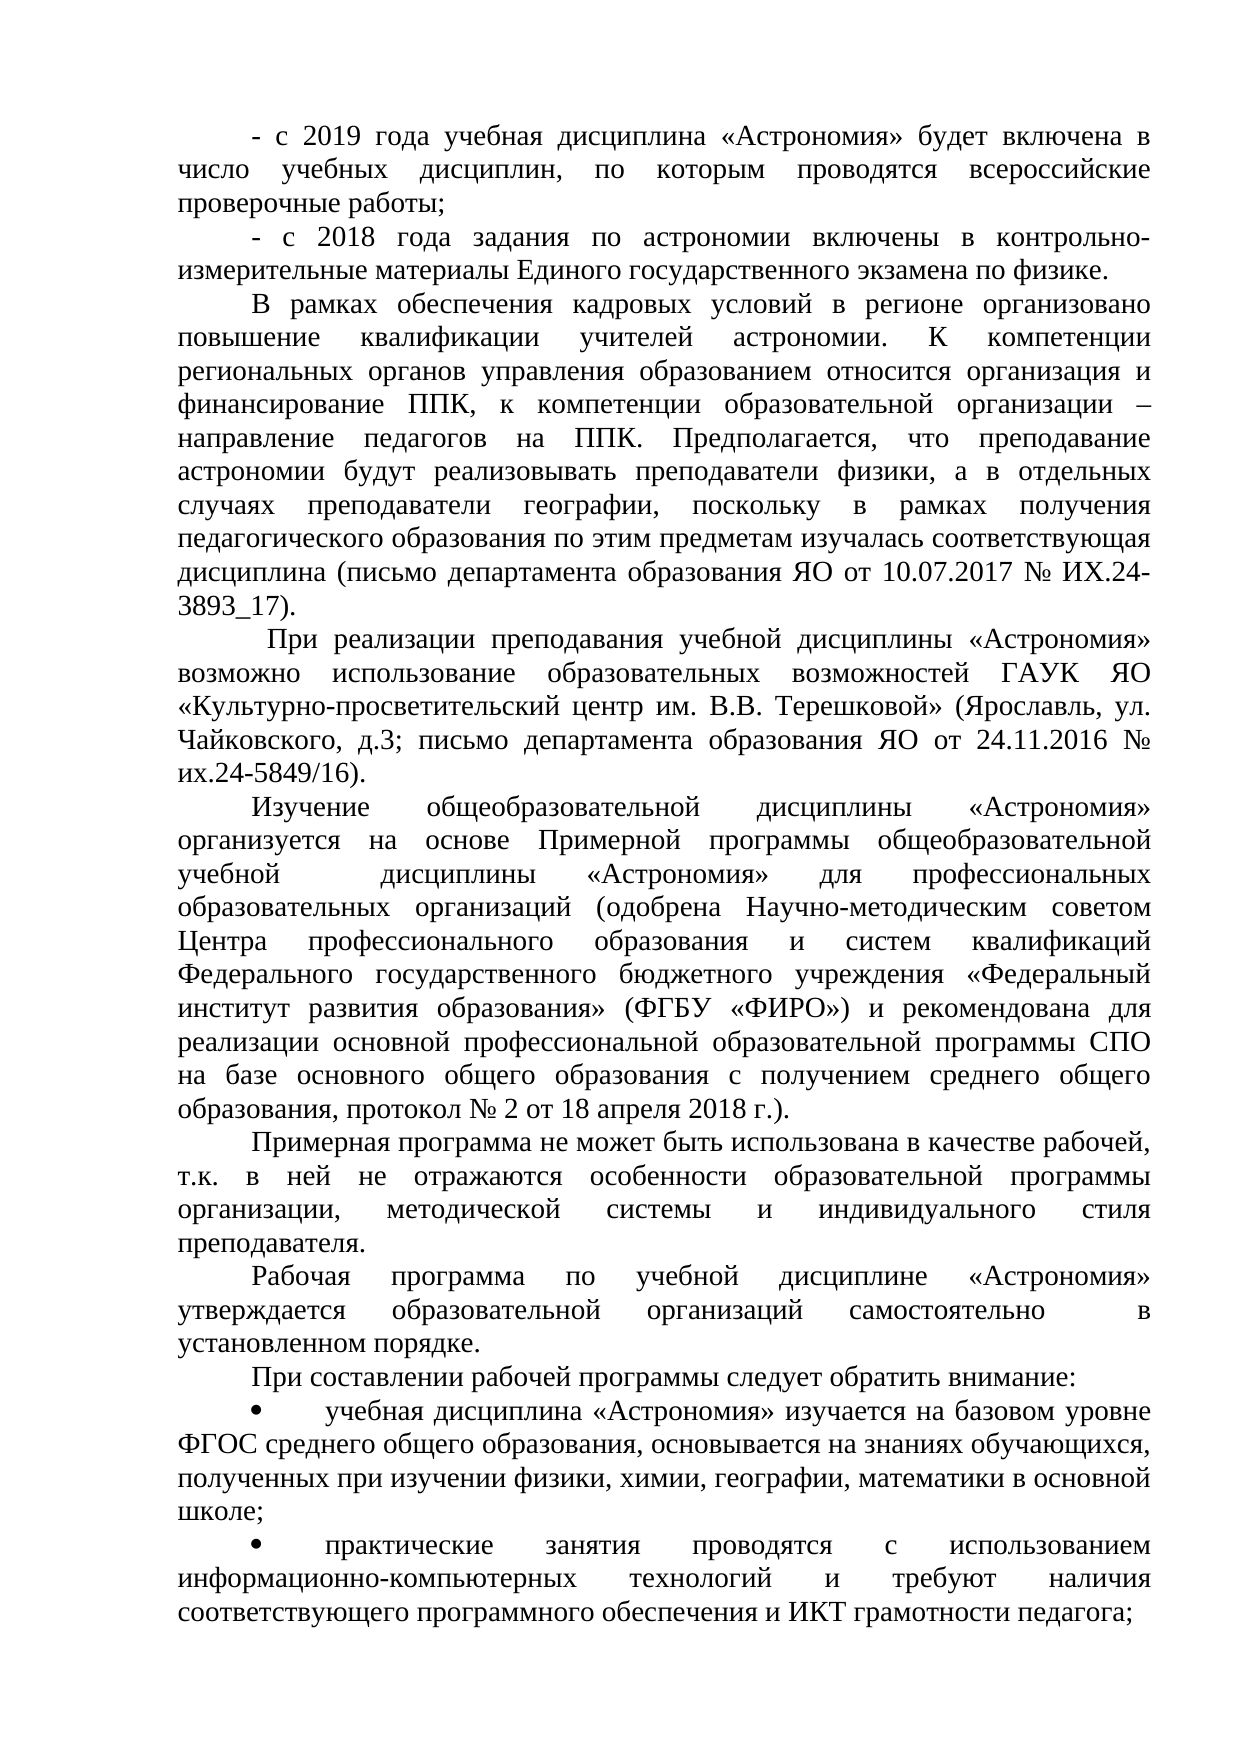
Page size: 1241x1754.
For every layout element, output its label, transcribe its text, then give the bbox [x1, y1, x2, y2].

text Изучение общеобразовательной дисциплины «Астрономия» организуется на основе Примерной программы общеобразовательной учебной дисциплины «Астрономия» для профессиональных образовательных организаций (одобрена Научно-методическим советом Центра профессионального образования и систем квалификаций Федерального государственного бюджетного учреждения «Федеральный институт развития образования» (ФГБУ «ФИРО») и рекомендована для реализации основной профессиональной образовательной программы СПО на базе основного общего образования с получением среднего общего образования, протокол № 2 от 18 апреля 2018 г.). [177, 789, 1152, 1124]
list - с 2019 года учебная дисциплина «Астрономия» будет включена в число учебных дисциплин, по которым проводятся всероссийские проверочные работы; [177, 118, 1152, 219]
list В рамках обеспечения кадровых условий в регионе организовано повышение квалификации учителей астрономии. К компетенции региональных органов управления образованием относится организация и финансирование ППК, к компетенции образовательной организации – направление педагогов на ППК. Предполагается, что преподавание астрономии будут реализовывать преподаватели физики, а в отдельных случаях преподаватели географии, поскольку в рамках получения педагогического образования по этим предметам изучалась соответствующая дисциплина (письмо департамента образования ЯО от 10.07.2017 № ИХ.24-3893_17). [177, 286, 1152, 621]
list При реализации преподавания учебной дисциплины «Астрономия» возможно использование образовательных возможностей ГАУК ЯО «Культурно-просветительский центр им. В.В. Терешковой» (Ярославль, ул. Чайковского, д.3; письмо департамента образования ЯО от 24.11.2016 № их.24-5849/16). [177, 621, 1152, 789]
text Рабочая программа по учебной дисциплине «Астрономия» утверждается образовательной организаций самостоятельно в установленном порядке. [177, 1258, 1152, 1359]
text Примерная программа не может быть использована в качестве рабочей, т.к. в ней не отражаются особенности образовательной программы организации, методической системы и индивидуального стиля преподавателя. [177, 1124, 1152, 1258]
text При составлении рабочей программы следует обратить внимание: [177, 1359, 1152, 1393]
list практические занятия проводятся с использованием информационно-компьютерных технологий и требуют наличия соответствующего программного обеспечения и ИКТ грамотности педагога; [177, 1527, 1152, 1628]
list - с 2018 года задания по астрономии включены в контрольно-измерительные материалы Единого государственного экзамена по физике. [177, 219, 1152, 286]
list учебная дисциплина «Астрономия» изучается на базовом уровне ФГОС среднего общего образования, основывается на знаниях обучающихся, полученных при изучении физики, химии, географии, математики в основной школе; [177, 1393, 1152, 1527]
